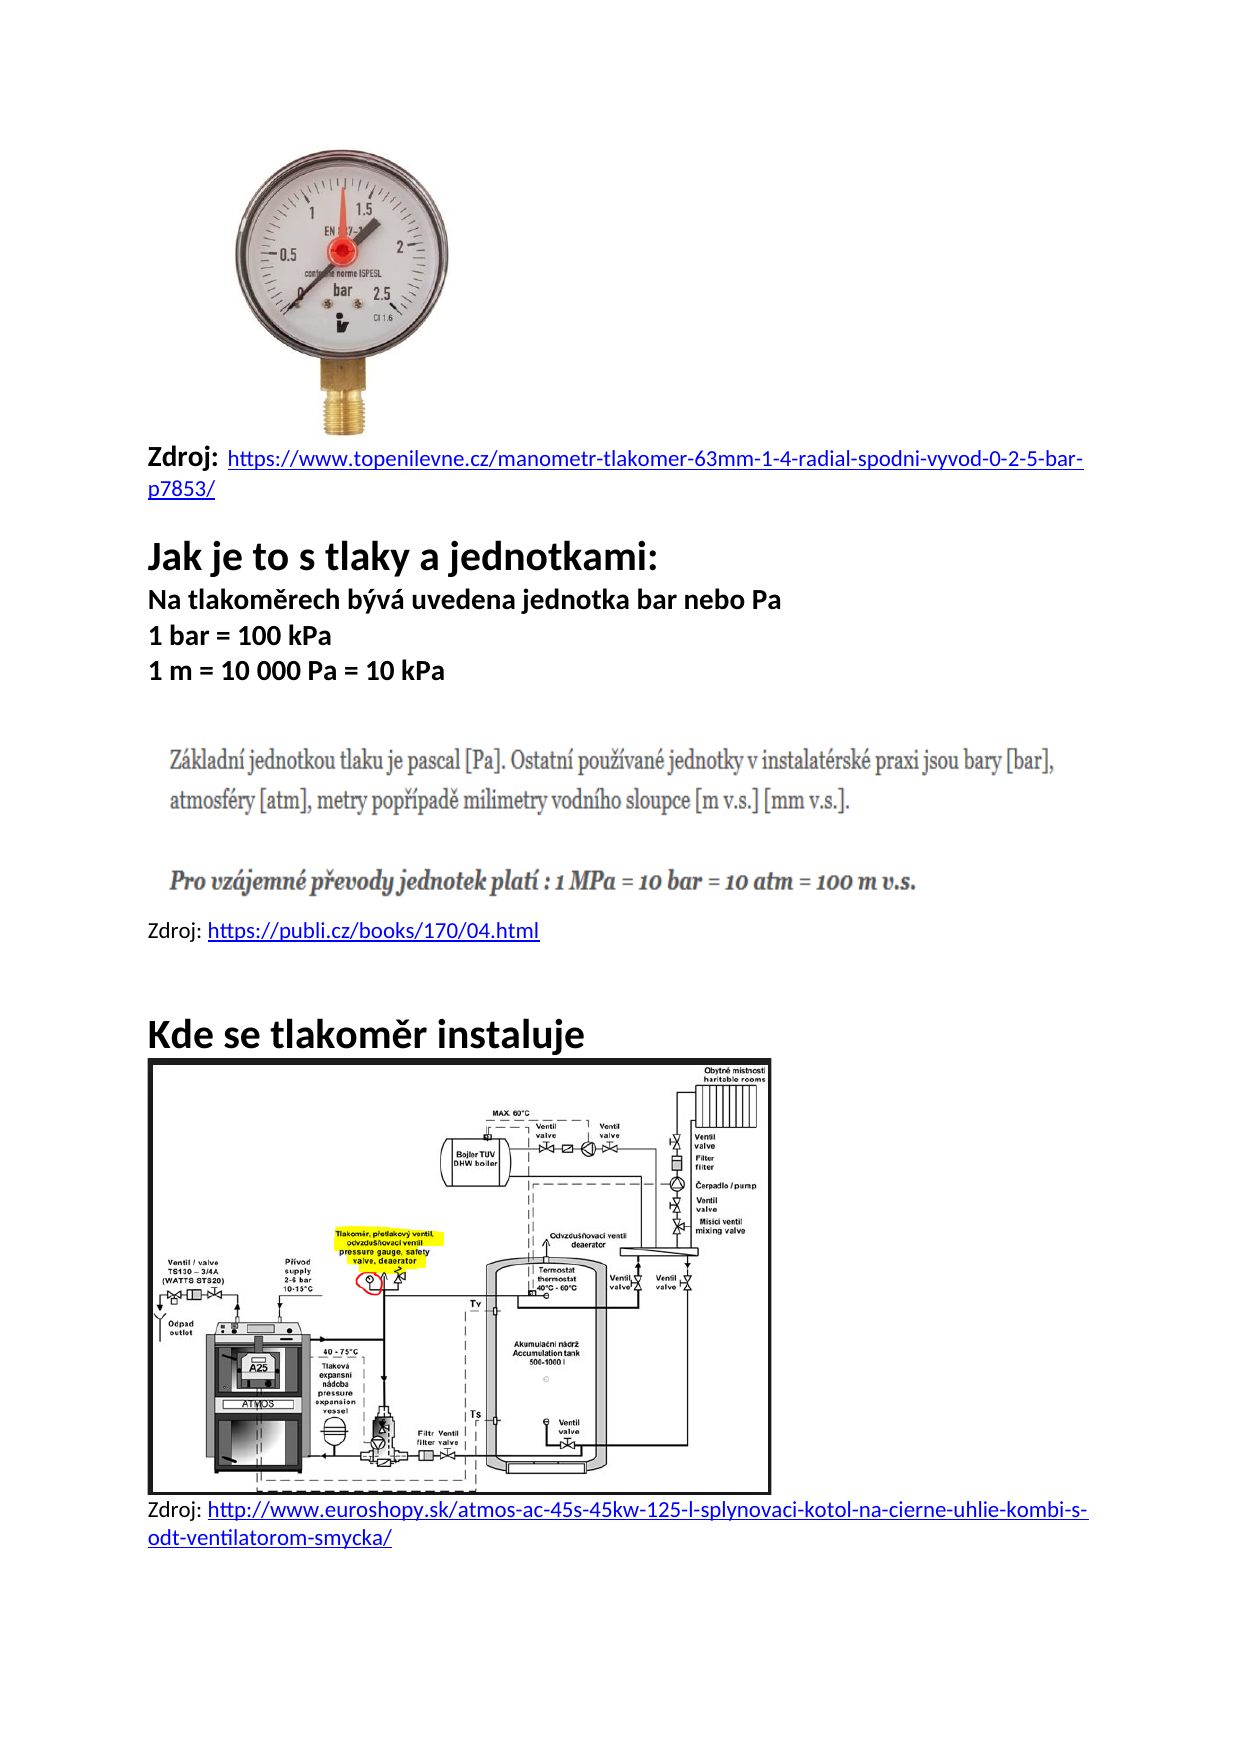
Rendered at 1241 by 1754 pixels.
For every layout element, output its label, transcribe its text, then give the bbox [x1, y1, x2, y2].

text Kde se tlakoměr instaluje [148, 1008, 1092, 1059]
text Zdroj: https://publi.cz/books/170/04.html [148, 917, 1092, 944]
text Na tlakoměrech bývá uvedena jednotka bar nebo Pa [148, 581, 1092, 617]
text 1 m = 10 000 Pa = 10 kPa [148, 652, 1092, 688]
picture [147, 1058, 772, 1495]
text Zdroj: https://www.topenilevne.cz/manometr-tlakomer-63mm-1-4-radial-spodni-vyvod-0-2-5-bar-p7853/ [148, 438, 1092, 502]
text Zdroj: http://www.euroshopy.sk/atmos-ac-45s-45kw-125-l-splynovaci-kotol-na-cierne-uhlie-kombi-s-odt-ventilatorom-smycka/ [148, 1495, 1092, 1551]
text Jak je to s tlaky a jednotkami: [148, 530, 1092, 581]
text 1 bar = 100 kPa [148, 617, 1092, 652]
picture [147, 723, 1093, 917]
picture [147, 147, 536, 439]
